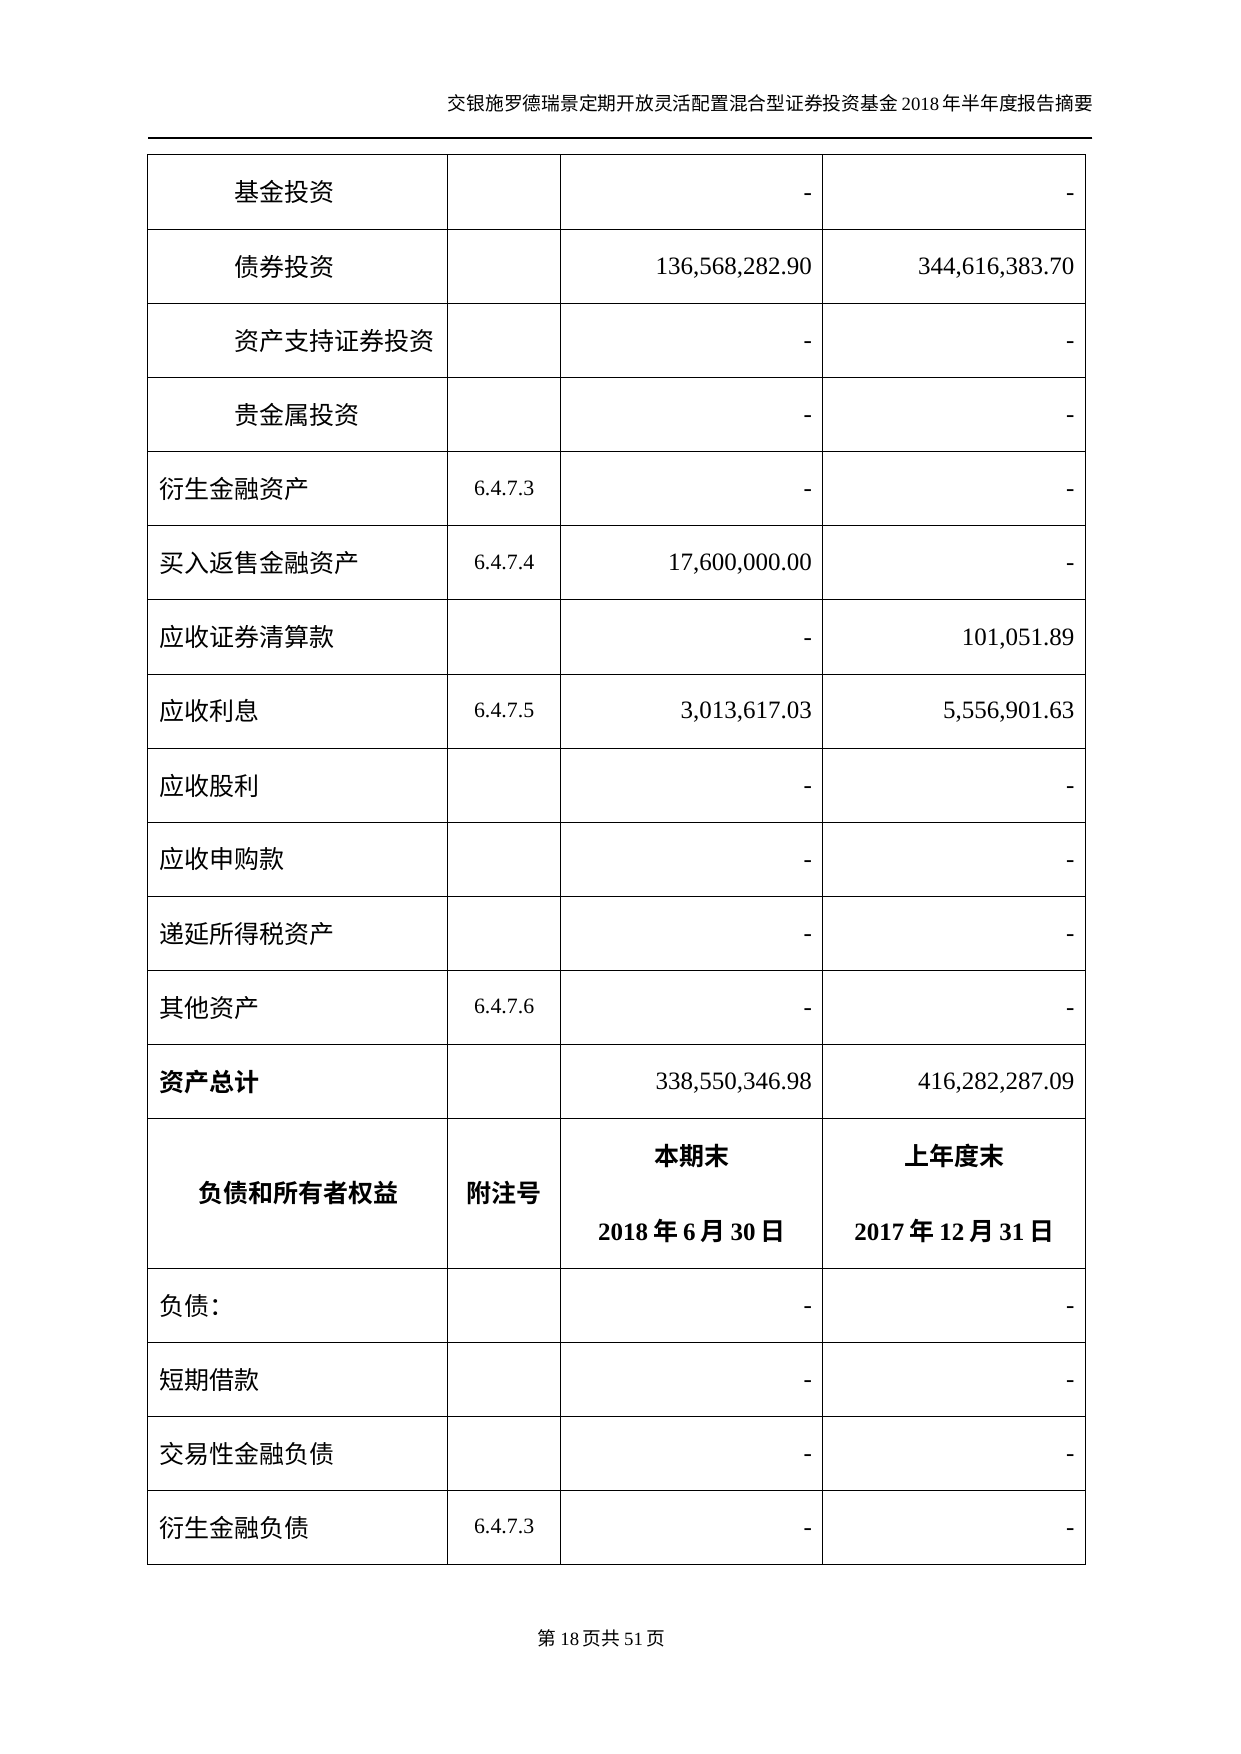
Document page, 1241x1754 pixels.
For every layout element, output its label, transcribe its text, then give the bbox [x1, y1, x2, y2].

table_cell - [823, 1343, 1085, 1416]
table_cell - [561, 304, 822, 377]
table_cell 3,013,617.03 [561, 675, 822, 747]
table_cell 6.4.7.4 [448, 526, 560, 599]
table_cell - [823, 155, 1085, 229]
table_cell 资产支持证券投资 [148, 304, 447, 377]
table_cell - [561, 823, 822, 896]
table_cell - [823, 971, 1085, 1044]
table_cell 上年度末 2017年12月31日 [823, 1119, 1085, 1268]
table_cell 应收申购款 [148, 823, 447, 896]
table_cell 负债： [148, 1269, 447, 1342]
table_cell - [823, 526, 1085, 599]
table_cell 负债和所有者权益 [148, 1119, 447, 1268]
table_cell - [823, 1417, 1085, 1490]
table_cell 买入返售金融资产 [148, 526, 447, 599]
table_cell - [823, 452, 1085, 525]
table_cell 应收证券清算款 [148, 600, 447, 673]
table_cell - [561, 452, 822, 525]
table_cell - [561, 1343, 822, 1416]
table_cell 17,600,000.00 [561, 526, 822, 599]
table_cell 贵金属投资 [148, 378, 447, 451]
table_cell - [561, 1417, 822, 1490]
table_cell 6.4.7.6 [448, 971, 560, 1044]
table_cell [448, 749, 560, 822]
table_cell 本期末 2018年6月30日 [561, 1119, 822, 1268]
table_cell 资产总计 [148, 1045, 447, 1118]
table_cell 应收股利 [148, 749, 447, 822]
table_cell 其他资产 [148, 971, 447, 1044]
table_cell 基金投资 [148, 155, 447, 229]
table_cell [448, 1269, 560, 1342]
table_cell 衍生金融负债 [148, 1491, 447, 1564]
table_cell 101,051.89 [823, 600, 1085, 673]
table_cell 交易性金融负债 [148, 1417, 447, 1490]
table_cell [448, 304, 560, 377]
table_cell - [823, 1491, 1085, 1564]
table_cell 应收利息 [148, 675, 447, 747]
table_cell - [823, 897, 1085, 970]
table_cell - [823, 823, 1085, 896]
table_cell [448, 378, 560, 451]
table_cell 短期借款 [148, 1343, 447, 1416]
table_cell - [561, 749, 822, 822]
table_cell [448, 1417, 560, 1490]
table_cell - [561, 897, 822, 970]
table_cell [448, 897, 560, 970]
table_cell - [823, 378, 1085, 451]
table_cell - [561, 1491, 822, 1564]
table_cell - [823, 304, 1085, 377]
table_cell - [561, 600, 822, 673]
table_cell 递延所得税资产 [148, 897, 447, 970]
table_cell [448, 600, 560, 673]
table_cell 6.4.7.3 [448, 452, 560, 525]
table_cell 338,550,346.98 [561, 1045, 822, 1118]
table_cell - [561, 378, 822, 451]
table_cell 6.4.7.5 [448, 675, 560, 747]
table_cell 136,568,282.90 [561, 230, 822, 303]
table_cell 6.4.7.3 [448, 1491, 560, 1564]
table_cell 344,616,383.70 [823, 230, 1085, 303]
table_cell 5,556,901.63 [823, 675, 1085, 747]
table_cell - [561, 1269, 822, 1342]
table_cell [448, 823, 560, 896]
table_cell 债券投资 [148, 230, 447, 303]
table_cell - [561, 971, 822, 1044]
table_cell [448, 230, 560, 303]
table_cell [448, 1045, 560, 1118]
table_cell - [823, 749, 1085, 822]
table_cell [448, 1343, 560, 1416]
table_cell 附注号 [448, 1119, 560, 1268]
table_cell [448, 155, 560, 229]
table_cell - [823, 1269, 1085, 1342]
table_cell - [561, 155, 822, 229]
table_cell 衍生金融资产 [148, 452, 447, 525]
table_cell 416,282,287.09 [823, 1045, 1085, 1118]
